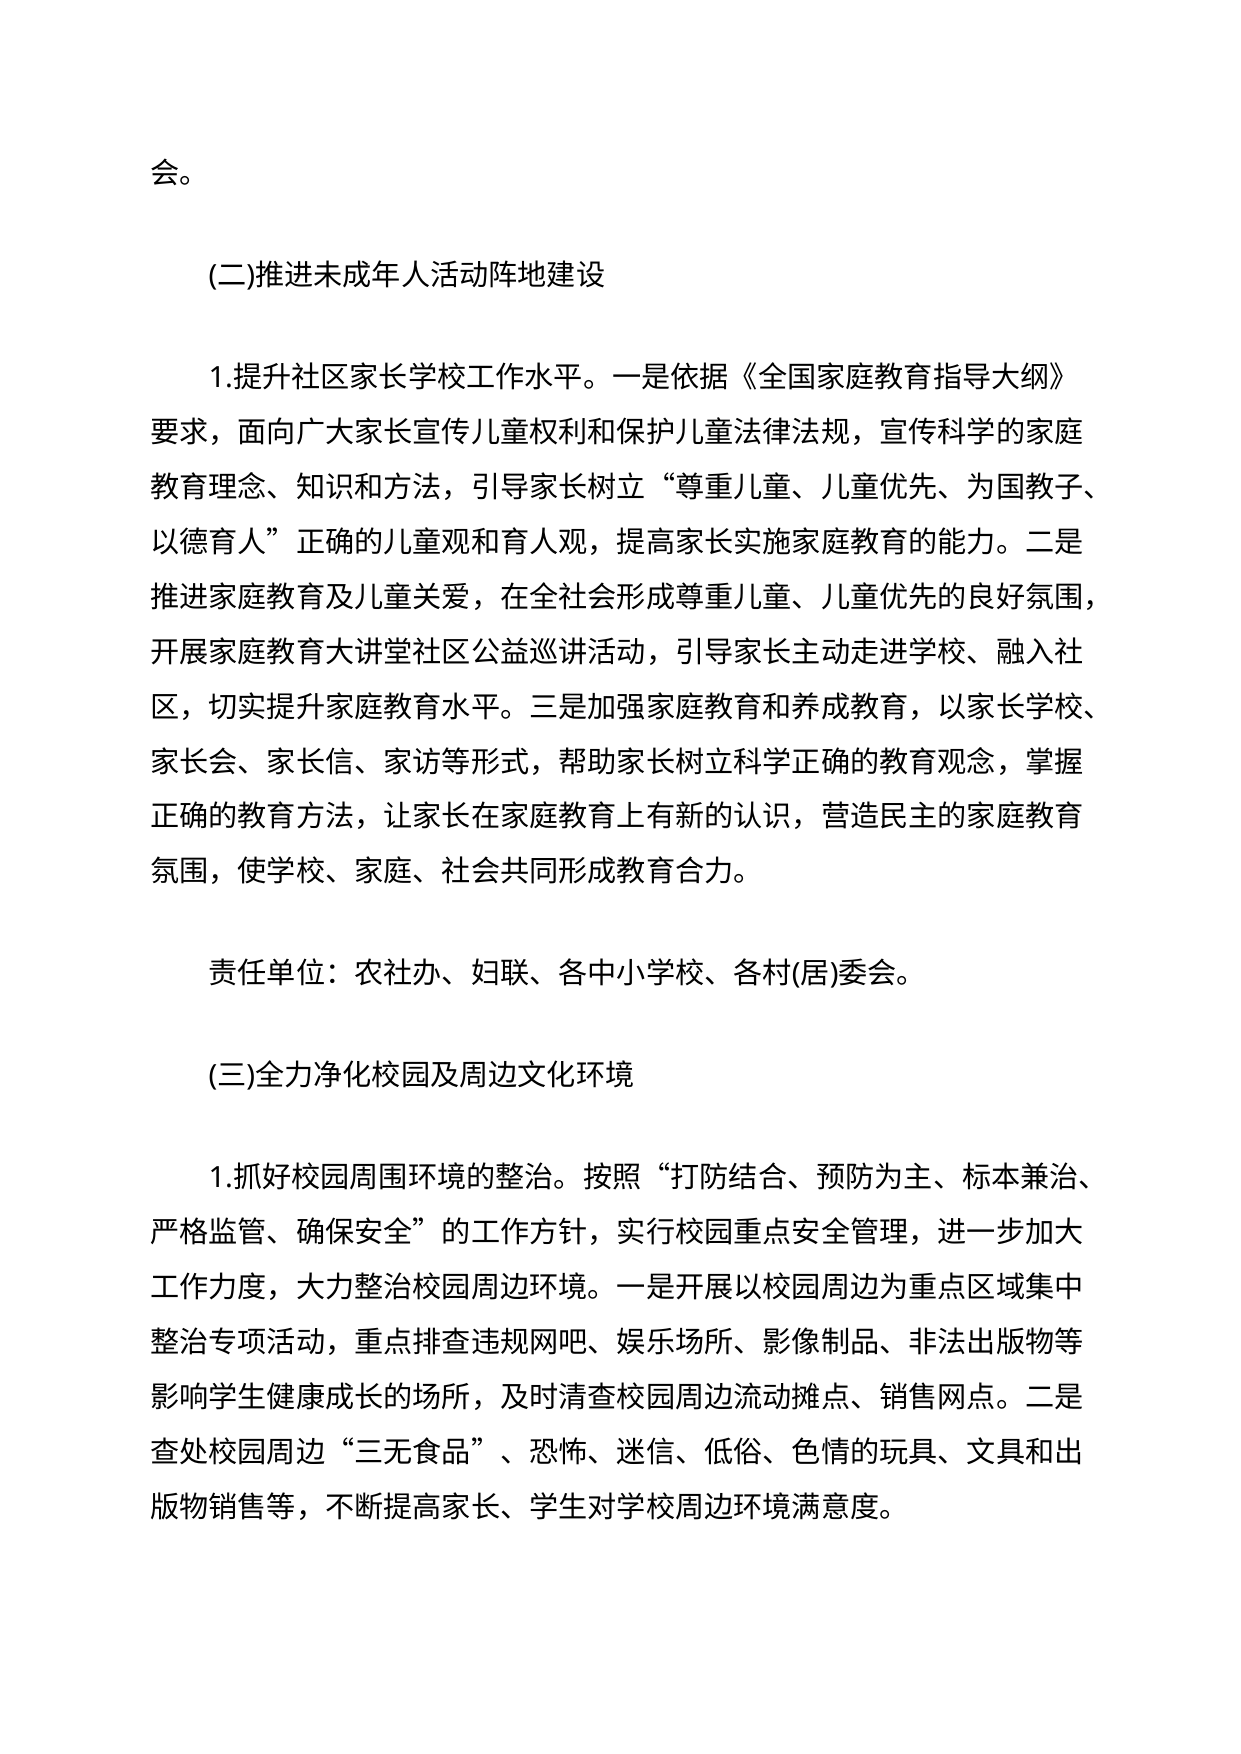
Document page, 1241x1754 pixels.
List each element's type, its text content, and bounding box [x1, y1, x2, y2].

text (三)全力净化校园及周边文化环境 [150, 1052, 1090, 1094]
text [150, 150, 1090, 192]
text (二)推进未成年人活动阵地建设 [150, 252, 1090, 294]
text 1.提升社区家长学校工作水平。一是依据《全国家庭教育指导大纲》要求，面向广大家长宣传儿童权利和保护儿童法律法规，宣传科学的家庭教育理念、知识和方法，引导家长树立“尊重儿童、儿童优先、为国教子、以德育人”正确的儿童观和育人观，提高家长实施家庭教育的能力。二是推进家庭教育及儿童关爱，在全社会形成尊重儿童、儿童优先的良好氛围，开展家庭教育大讲堂社区公益巡讲活动，引导家长主动走进学校、融入社区，切实提升家庭教育水平。三是加强家庭教育和养成教育，以家长学校、家长会、家长信、家访等形式，帮助家长树立科学正确的教育观念，掌握正确的教育方法，让家长在家庭教育上有新的认识，营造民主的家庭教育氛围，使学校、家庭、社会共同形成教育合力。 [150, 354, 1090, 890]
text 1.抓好校园周围环境的整治。按照“打防结合、预防为主、标本兼治、严格监管、确保安全”的工作方针，实行校园重点安全管理，进一步加大工作力度，大力整治校园周边环境。一是开展以校园周边为重点区域集中整治专项活动，重点排查违规网吧、娱乐场所、影像制品、非法出版物等影响学生健康成长的场所，及时清查校园周边流动摊点、销售网点。二是查处校园周边“三无食品”、恐怖、迷信、低俗、色情的玩具、文具和出版物销售等，不断提高家长、学生对学校周边环境满意度。 [150, 1154, 1090, 1525]
text 责任单位：农社办、妇联、各中小学校、各村(居)委会。 [150, 950, 1090, 992]
